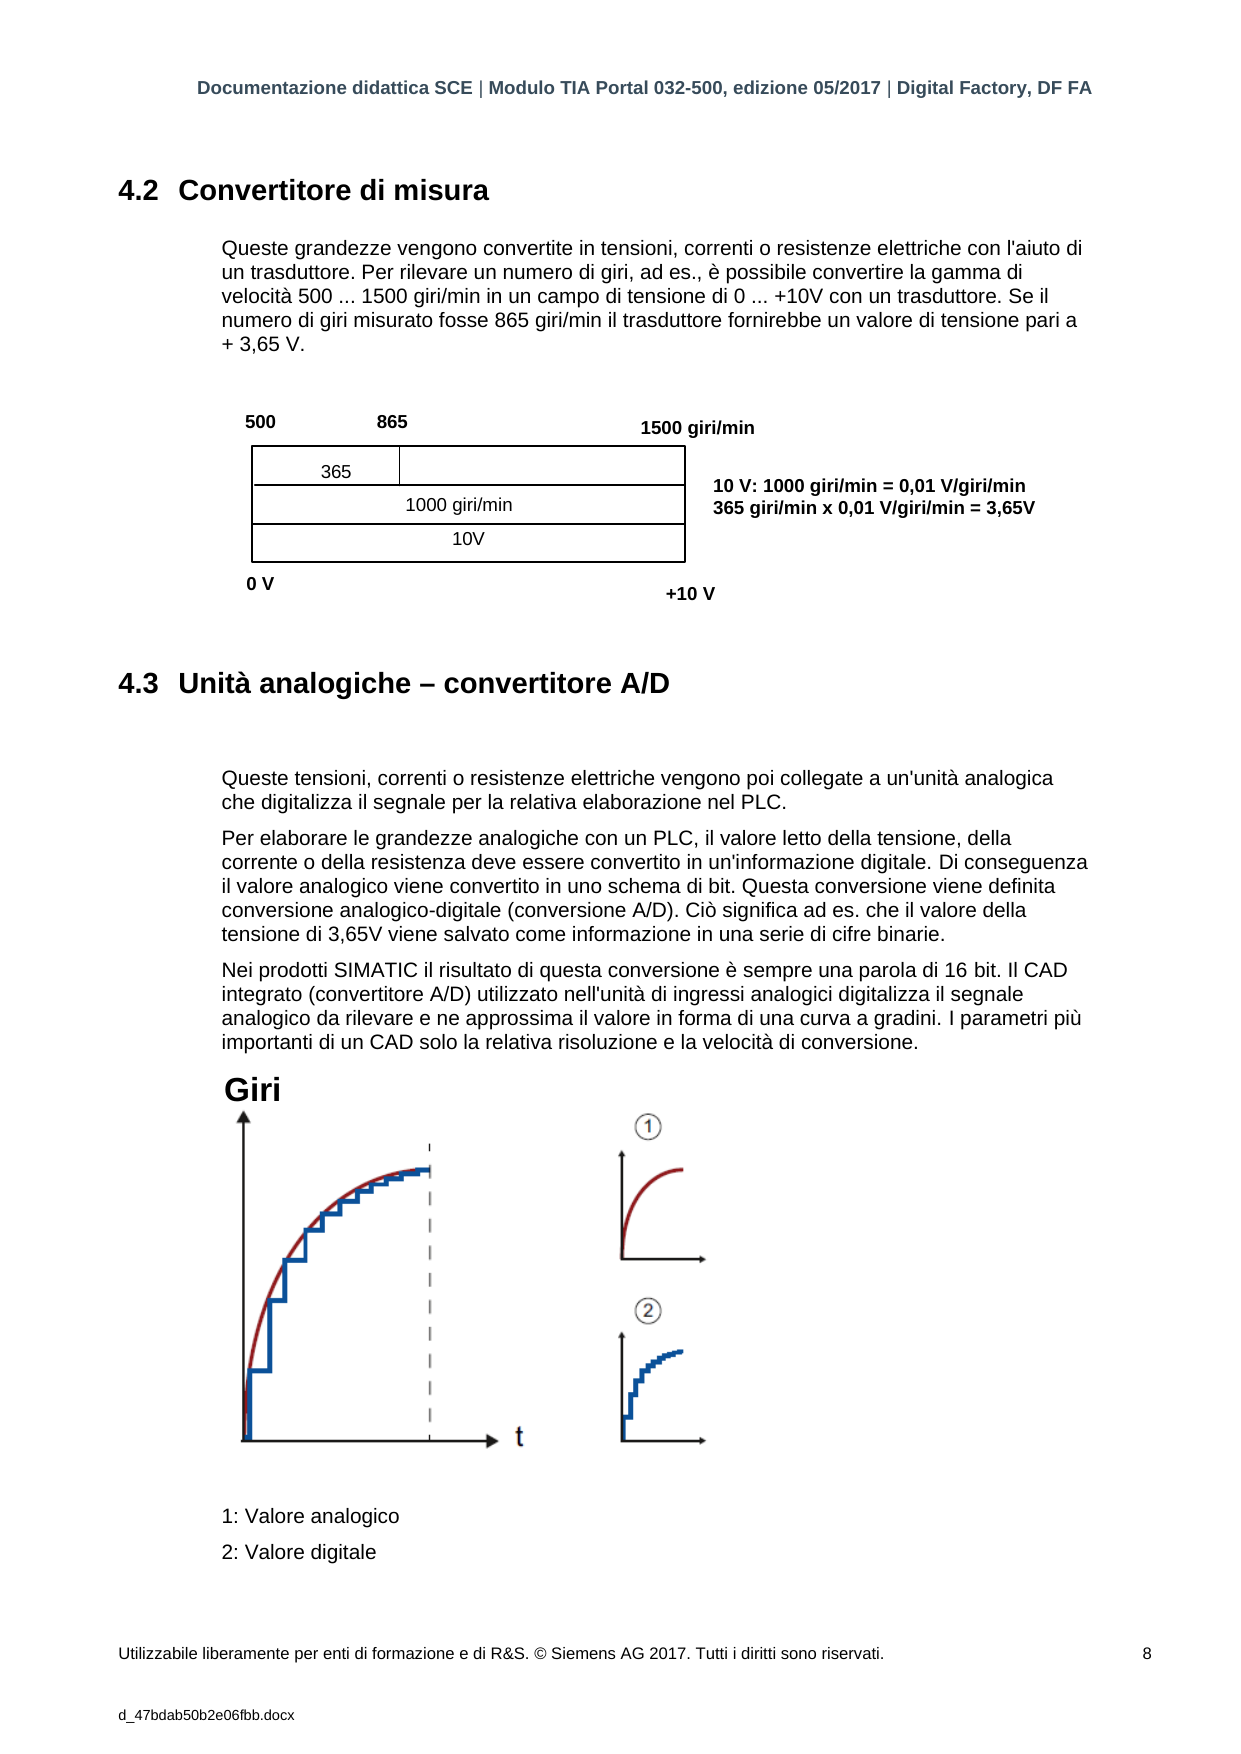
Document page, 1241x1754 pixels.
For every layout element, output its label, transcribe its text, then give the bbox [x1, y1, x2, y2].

subtitle Convertitore di misura [118, 173, 1092, 206]
text Queste tensioni, correnti o resistenze elettriche vengono poi collegate a un'unità analogica che digitalizza il segnale per la relativa elaborazione nel PLC. [221, 766, 1092, 813]
subtitle Unità analogiche – convertitore A/D [118, 666, 1092, 700]
text Queste grandezze vengono convertite in tensioni, correnti o resistenze elettriche con l'aiuto di un trasduttore. Per rilevare un numero di giri, ad es., è possibile convertire la gamma di velocità 500 ... 1500 giri/min in un campo di tensione di 0 ... +10V con un trasduttore. Se il numero di giri misurato fosse 865 giri/min il trasduttore fornirebbe un valore di tensione pari a + 3,65 V. [221, 236, 1092, 355]
text Per elaborare le grandezze analogiche con un PLC, il valore letto della tensione, della corrente o della resistenza deve essere convertito in un'informazione digitale. Di conseguenza il valore analogico viene convertito in uno schema di bit. Questa conversione viene definita conversione analogico-digitale (conversione A/D). Ciò significa ad es. che il valore della tensione di 3,65V viene salvato come informazione in una serie di cifre binarie. [221, 826, 1092, 946]
text 2: Valore digitale [221, 1540, 1092, 1564]
picture [221, 1066, 721, 1455]
text Nei prodotti SIMATIC il risultato di questa conversione è sempre una parola di 16 bit. Il CAD integrato (convertitore A/D) utilizzato nell'unità di ingressi analogici digitalizza il segnale analogico da rilevare e ne approssima il valore in forma di una curva a gradini. I parametri più importanti di un CAD solo la relativa risoluzione e la velocità di conversione. [221, 958, 1092, 1054]
text 1: Valore analogico [221, 1504, 1092, 1528]
